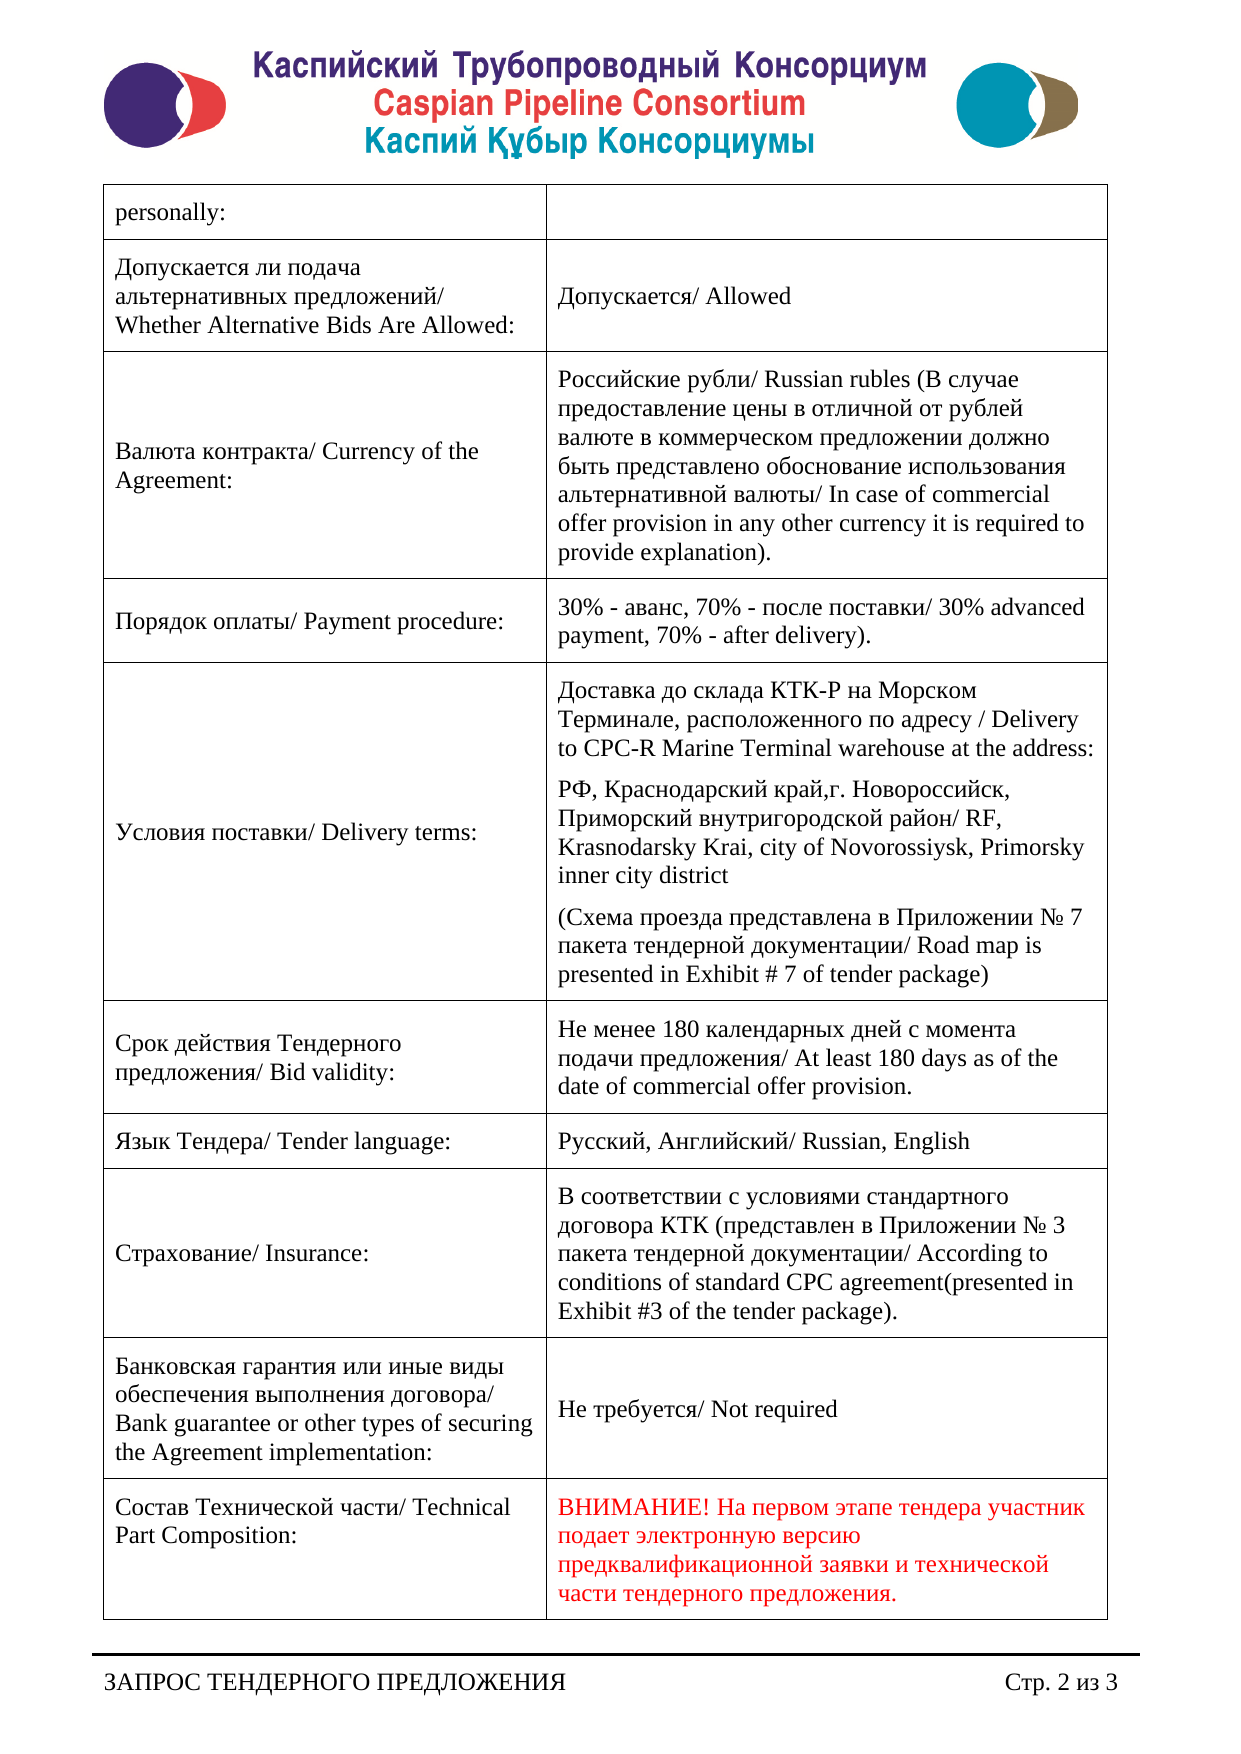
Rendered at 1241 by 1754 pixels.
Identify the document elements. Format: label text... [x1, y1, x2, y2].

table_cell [104, 185, 546, 239]
table_cell 30% - аванс, 70% - после поставки/ 30% advanced payment, 70% - after delivery). [547, 579, 1107, 662]
table_cell Порядок оплаты/ Payment procedure: [104, 579, 546, 662]
table_cell Валюта контракта/ Currency of the Agreement: [104, 352, 546, 578]
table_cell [547, 1479, 1107, 1619]
table_cell Страхование/ Insurance: [104, 1169, 546, 1337]
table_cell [104, 1479, 546, 1619]
table_cell Русский, Английский/ Russian, English [547, 1114, 1107, 1167]
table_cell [547, 185, 1107, 239]
table_cell В соответствии с условиями стандартного договора КТК (представлен в Приложении № 3 пакета тендерной документации/ According to conditions of standard CPC agreement(presented in Exhibit #3 of the tender package). [547, 1169, 1107, 1337]
table_cell Срок действия Тендерного предложения/ Bid validity: [104, 1001, 546, 1113]
table_cell Российские рубли/ Russian rubles (В случае предоставление цены в отличной от рублей валюте в коммерческом предложении должно быть представлено обоснование использования альтернативной валюты/ In case of commercial offer provision in any other currency it is required to provide explanation). [547, 352, 1107, 578]
table_cell Условия поставки/ Delivery terms: [104, 663, 546, 1000]
table_cell Банковская гарантия или иные виды обеспечения выполнения договора/ Bank guarantee or other types of securing the Agreement implementation: [104, 1338, 546, 1478]
table_cell Допускается ли подача альтернативных предложений/ Whether Alternative Bids Are Allowed: [104, 240, 546, 351]
table_cell Не требуется/ Not required [547, 1338, 1107, 1478]
table_cell Язык Тендера/ Tender language: [104, 1114, 546, 1167]
table_cell Не менее 180 календарных дней с момента подачи предложения/ At least 180 days as of the date of commercial offer provision. [547, 1001, 1107, 1113]
table_cell Доставка до склада КТК-Р на Морском Терминале, расположенного по адресу / Delivery to CPC-R Marine Terminal warehouse at the address: РФ, Краснодарский край,г. Новороссийск, Приморский внутригородской район/ RF, Krasnodarsky Krai, city of Novorossiysk, Primorsky inner city district (Схема проезда представлена в Приложении № 7 пакета тендерной документации/ Road map is presented in Exhibit # 7 of tender package) [547, 663, 1107, 1000]
table_cell Допускается/ Allowed [547, 240, 1107, 351]
